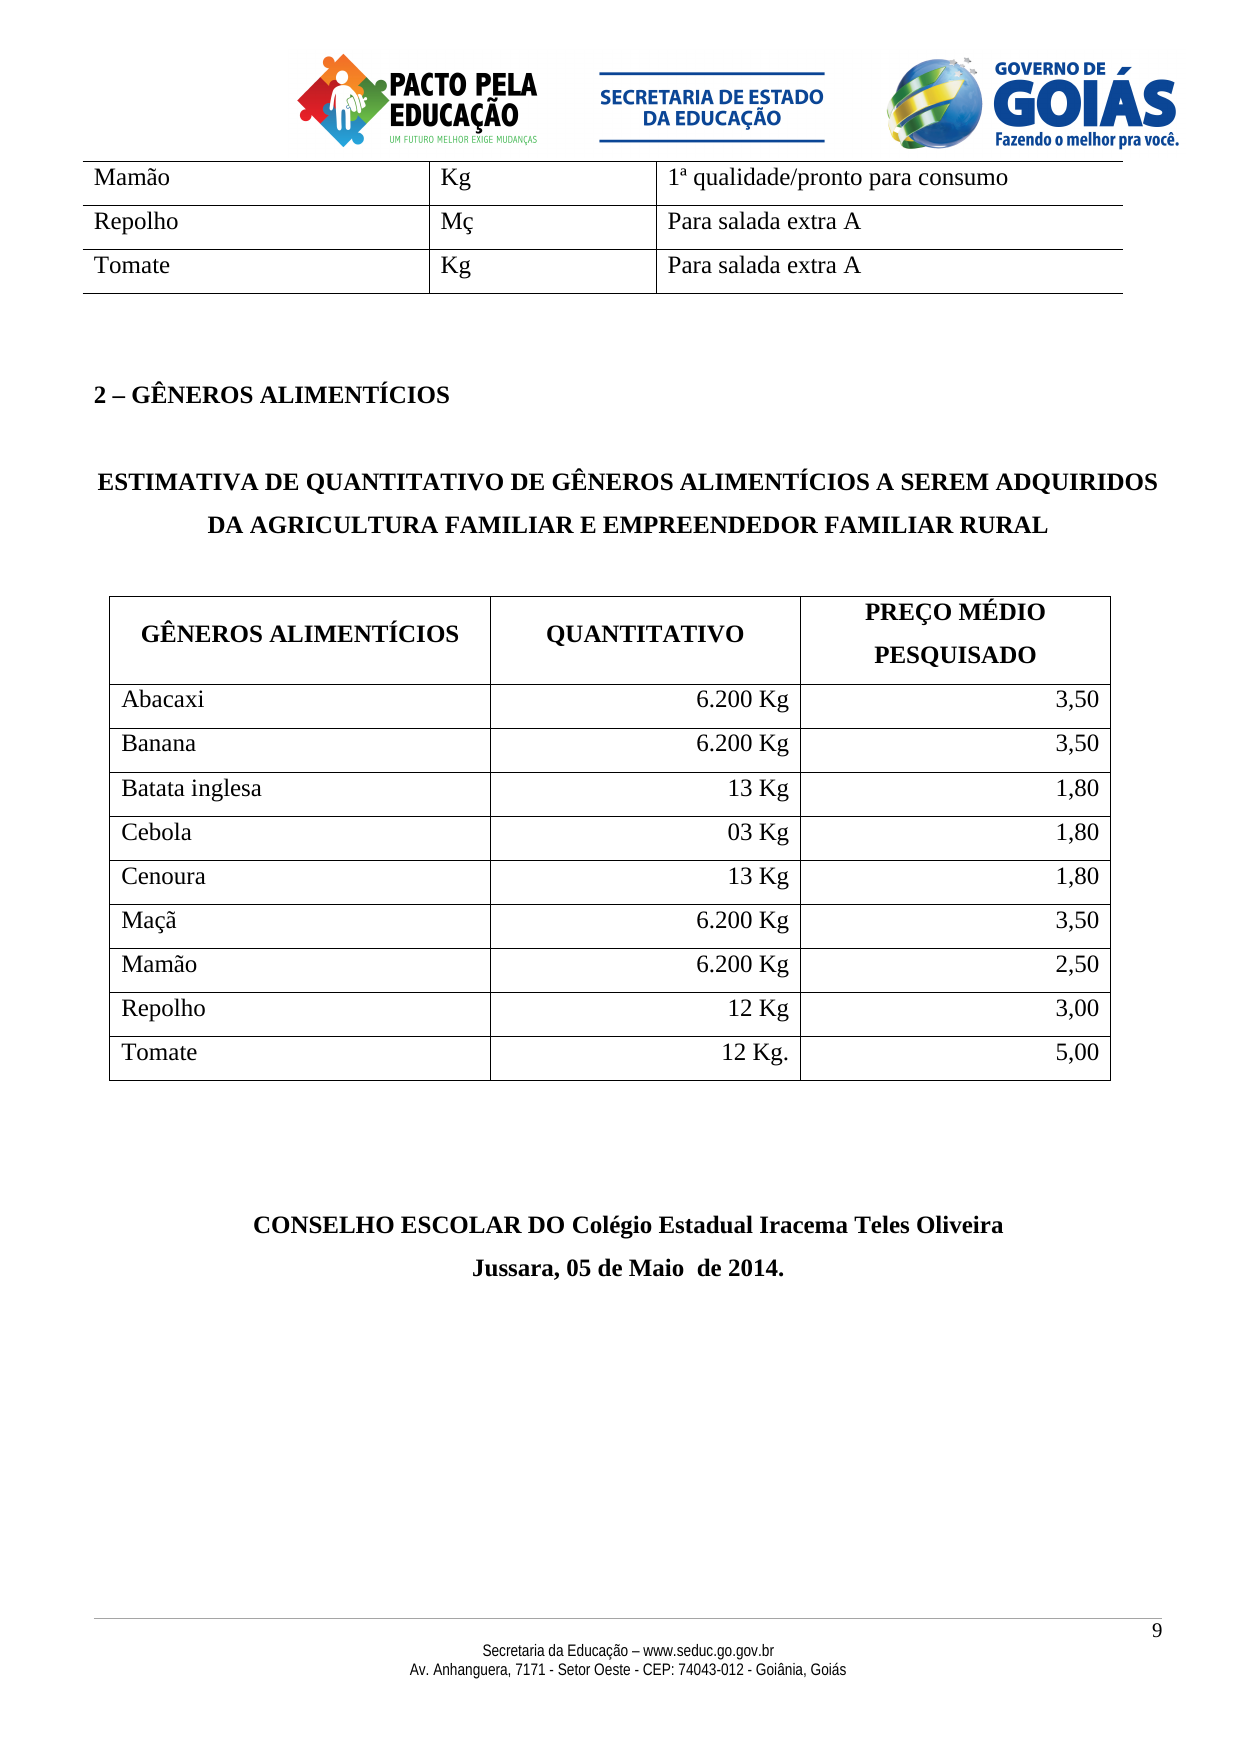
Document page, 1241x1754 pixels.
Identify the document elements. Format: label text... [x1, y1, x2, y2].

table_cell 3,00 [801, 993, 1110, 1036]
table_cell [491, 817, 800, 860]
table_cell Banana [110, 729, 490, 772]
table_cell [491, 949, 800, 992]
table_cell 1,80 [801, 773, 1110, 816]
table_cell 1ª qualidade/pronto para consumo [657, 162, 1123, 205]
table_cell 1,80 [801, 861, 1110, 904]
table_cell [491, 773, 800, 816]
table_cell Para salada extra A [657, 250, 1123, 293]
table_cell Cenoura [110, 861, 490, 904]
text 2 – GÊNEROS ALIMENTÍCIOS [94, 381, 1162, 409]
table_cell Kg [430, 250, 656, 293]
table_cell [491, 993, 800, 1036]
table_cell Mamão [83, 162, 429, 205]
table_header QUANTITATIVO [491, 597, 800, 683]
table_cell 1,80 [801, 817, 1110, 860]
table_cell [491, 905, 800, 948]
table_cell Tomate [110, 1037, 490, 1080]
text CONSELHO ESCOLAR DO Colégio Estadual Iracema Teles Oliveira [94, 1210, 1162, 1239]
table_cell [491, 685, 800, 727]
table_cell Mç [430, 206, 656, 249]
table_cell . [491, 1037, 800, 1080]
table_header GÊNEROS ALIMENTÍCIOS [110, 597, 490, 683]
table_cell Batata inglesa [110, 773, 490, 816]
text Jussara, 05 de Maio de 2014. [94, 1253, 1162, 1282]
table_cell Repolho [110, 993, 490, 1036]
table_cell 3,50 [801, 685, 1110, 727]
table_cell Tomate [83, 250, 429, 293]
table_cell Kg [430, 162, 656, 205]
table_cell 3,50 [801, 905, 1110, 948]
picture [288, 49, 1186, 158]
table_cell 3,50 [801, 729, 1110, 772]
table_cell 2,50 [801, 949, 1110, 992]
table_cell 5,00 [801, 1037, 1110, 1080]
table_cell Para salada extra A [657, 206, 1123, 249]
table_cell Maçã [110, 905, 490, 948]
table_cell Cebola [110, 817, 490, 860]
text ESTIMATIVA DE QUANTITATIVO DE GÊNEROS ALIMENTÍCIOS A SEREM ADQUIRIDOS DA AGRICULTURA FAMILIAR E EMPREENDEDOR FAMILIAR RURAL [94, 467, 1162, 539]
table_cell Abacaxi [110, 685, 490, 727]
table_cell [491, 861, 800, 904]
table_cell [491, 729, 800, 772]
table_cell Mamão [110, 949, 490, 992]
table_cell Repolho [83, 206, 429, 249]
table_header PREÇO MÉDIO PESQUISADO [801, 597, 1110, 683]
